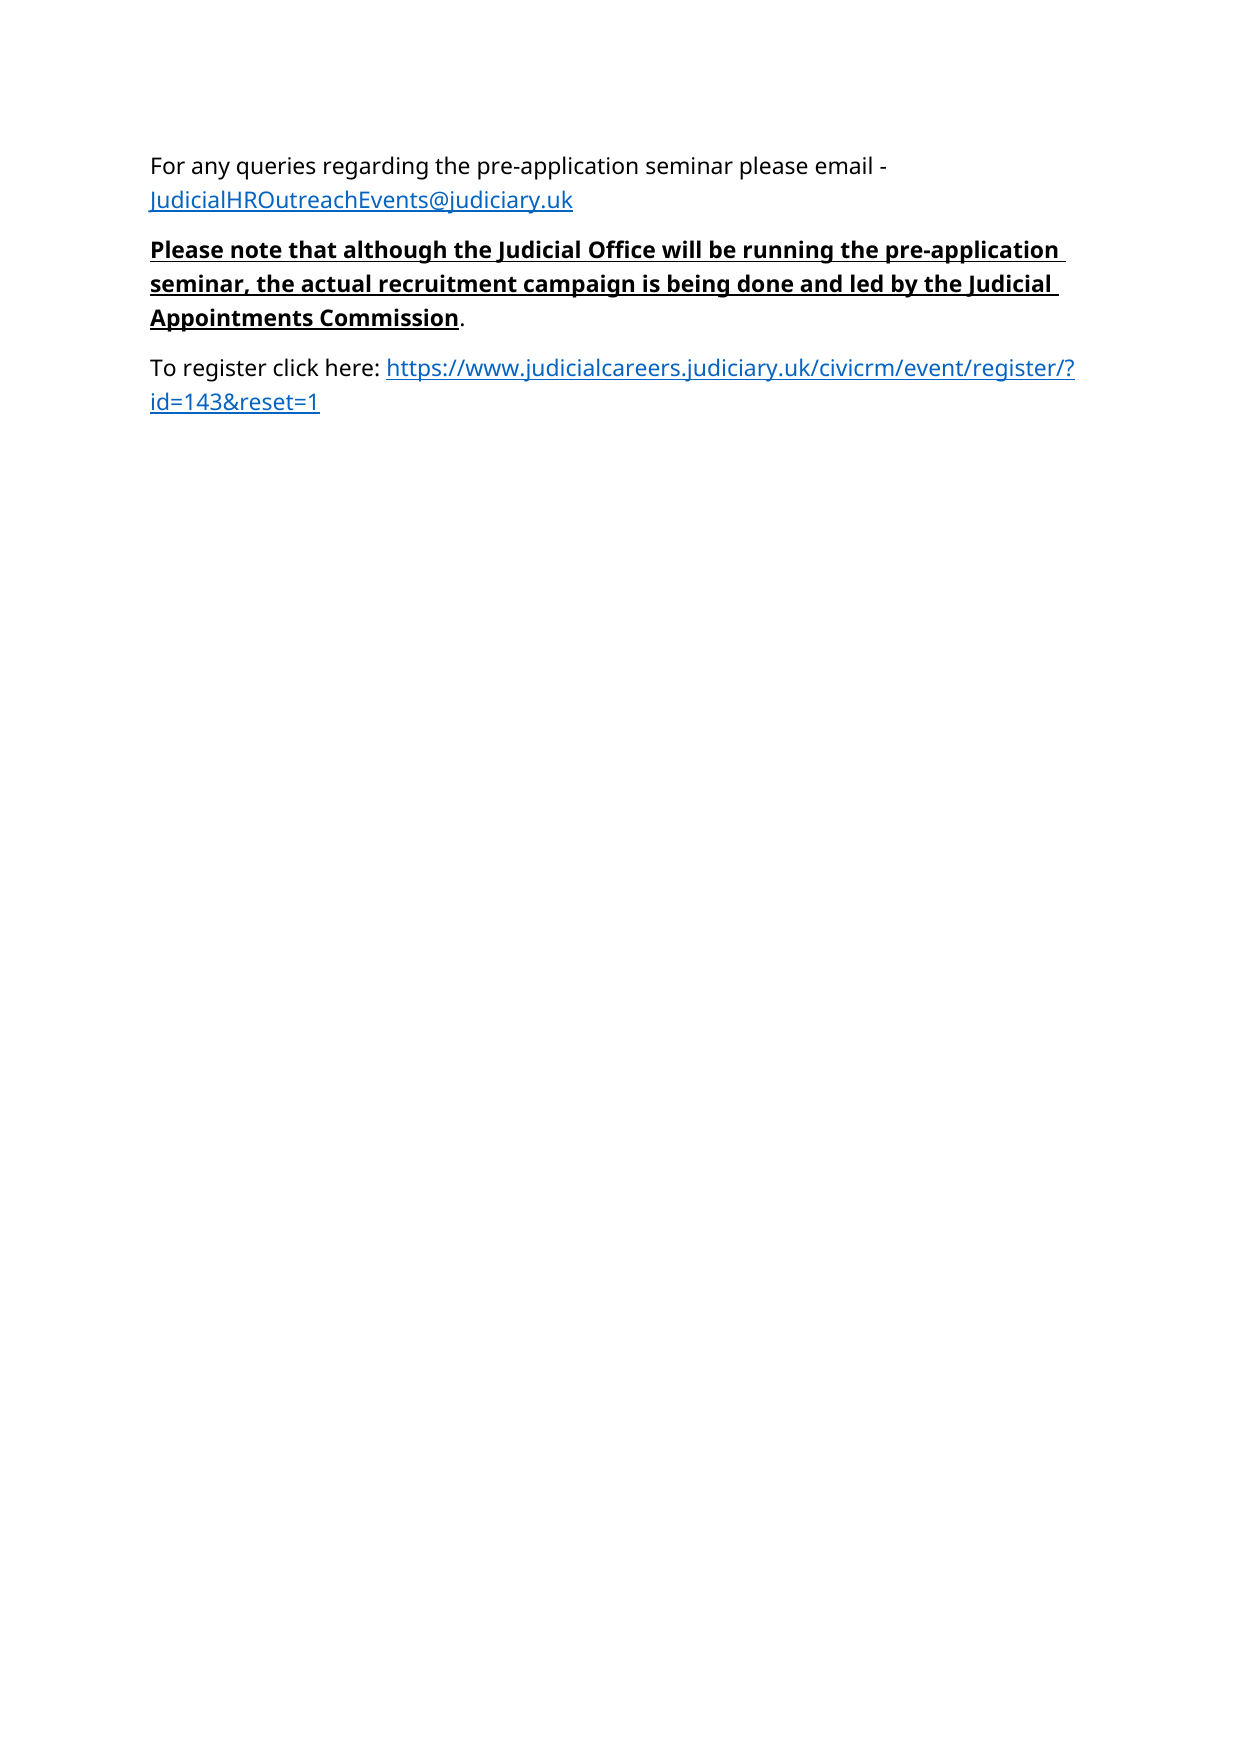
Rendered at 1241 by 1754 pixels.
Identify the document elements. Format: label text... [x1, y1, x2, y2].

text To register click here: https://www.judicialcareers.judiciary.uk/civicrm/event/register/?id=143&reset=1 [150, 352, 1090, 417]
text Please note that although the Judicial Office will be running the pre-application seminar, the actual recruitment campaign is being done and led by the Judicial Appointments Commission. [150, 234, 1090, 333]
text For any queries regarding the pre-application seminar please email - JudicialHROutreachEvents@judiciary.uk [150, 150, 1090, 215]
